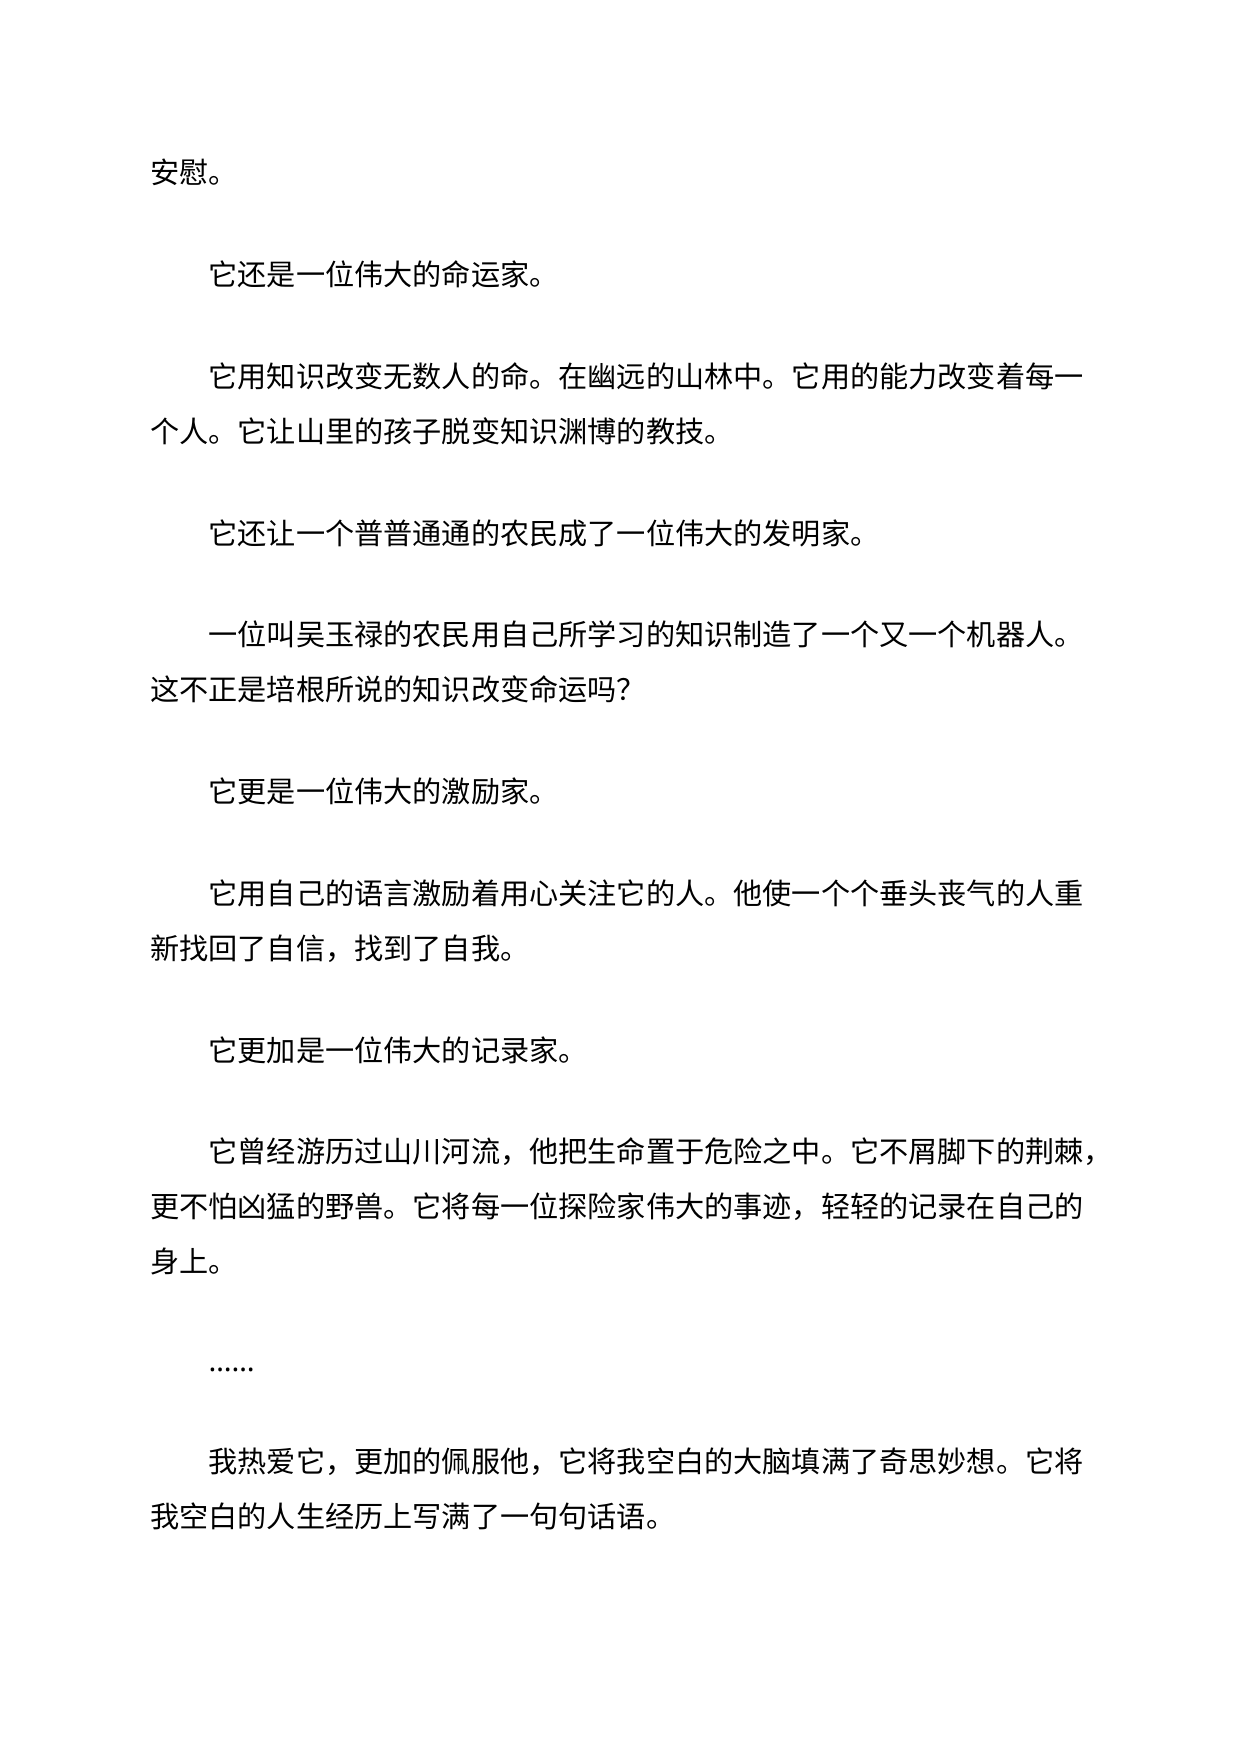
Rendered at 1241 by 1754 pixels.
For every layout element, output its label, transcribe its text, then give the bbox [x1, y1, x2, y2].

text 我热爱它，更加的佩服他，它将我空白的大脑填满了奇思妙想。它将我空白的人生经历上写满了一句句话语。 [150, 1439, 1090, 1536]
text 它用知识改变无数人的命。在幽远的山林中。它用的能力改变着每一个人。它让山里的孩子脱变知识渊博的教技。 [150, 353, 1090, 451]
text 它更加是一位伟大的记录家。 [150, 1027, 1090, 1069]
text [150, 150, 1090, 192]
text 它还让一个普普通通的农民成了一位伟大的发明家。 [150, 510, 1090, 552]
text 它更是一位伟大的激励家。 [150, 769, 1090, 811]
text …… [150, 1340, 1090, 1380]
text 一位叫吴玉禄的农民用自己所学习的知识制造了一个又一个机器人。这不正是培根所说的知识改变命运吗？ [150, 612, 1090, 709]
text 它曾经游历过山川河流，他把生命置于危险之中。它不屑脚下的荆棘，更不怕凶猛的野兽。它将每一位探险家伟大的事迹，轻轻的记录在自己的身上。 [150, 1129, 1090, 1281]
text 它用自己的语言激励着用心关注它的人。他使一个个垂头丧气的人重新找回了自信，找到了自我。 [150, 870, 1090, 968]
text 它还是一位伟大的命运家。 [150, 252, 1090, 294]
